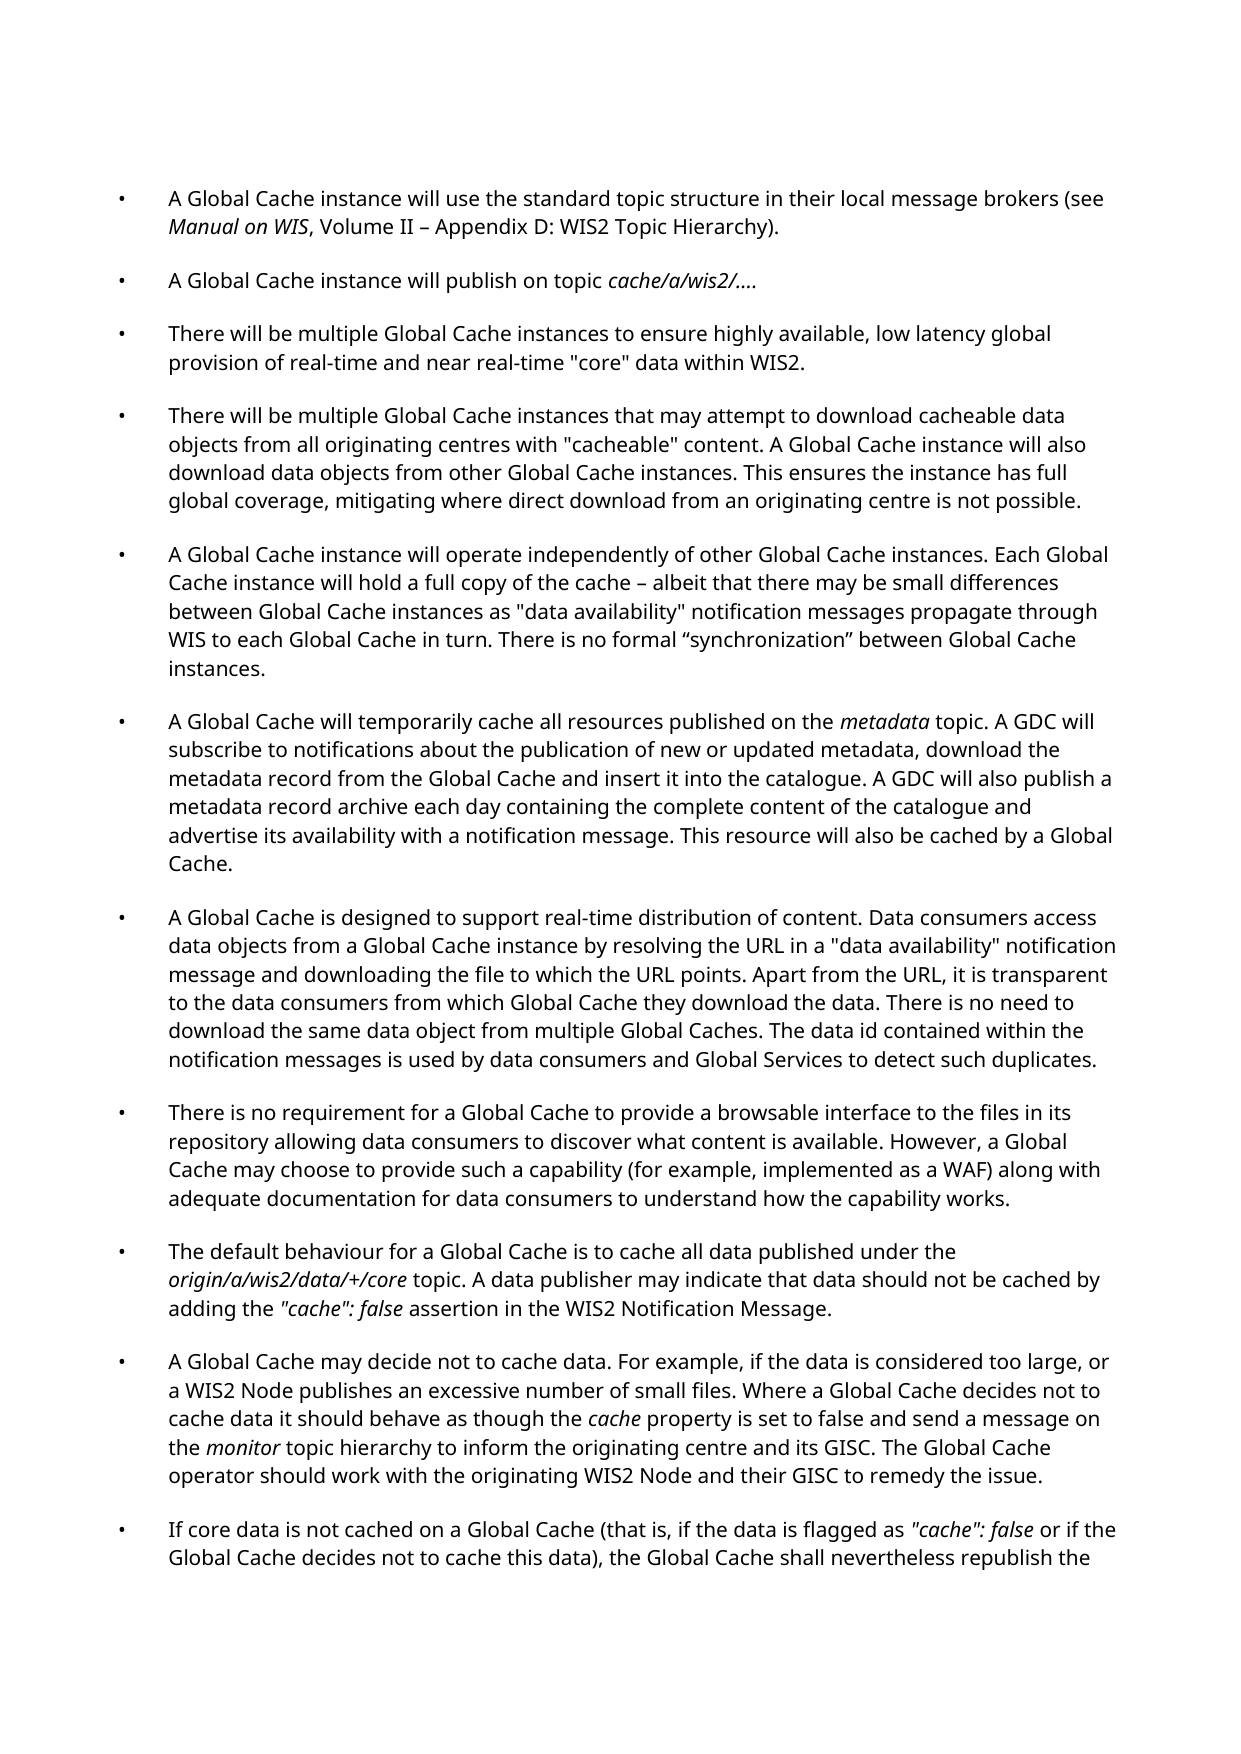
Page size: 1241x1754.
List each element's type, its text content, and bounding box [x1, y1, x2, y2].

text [118, 1515, 1122, 1572]
text • A Global Cache instance will use the standard topic structure in their local message brokers (see Manual on WIS, Volume II – Appendix D: WIS2 Topic Hierarchy). [118, 184, 1122, 241]
text • A Global Cache is designed to support real-time distribution of content. Data consumers access data objects from a Global Cache instance by resolving the URL in a "data availability" notification message and downloading the file to which the URL points. Apart from the URL, it is transparent to the data consumers from which Global Cache they download the data. There is no need to download the same data object from multiple Global Caches. The data id contained within the notification messages is used by data consumers and Global Services to detect such duplicates. [118, 903, 1122, 1073]
text • There will be multiple Global Cache instances that may attempt to download cacheable data objects from all originating centres with "cacheable" content. A Global Cache instance will also download data objects from other Global Cache instances. This ensures the instance has full global coverage, mitigating where direct download from an originating centre is not possible. [118, 401, 1122, 515]
text • There will be multiple Global Cache instances to ensure highly available, low latency global provision of real-time and near real-time "core" data within WIS2. [118, 319, 1122, 376]
text • A Global Cache will temporarily cache all resources published on the metadata topic. A GDC will subscribe to notifications about the publication of new or updated metadata, download the metadata record from the Global Cache and insert it into the catalogue. A GDC will also publish a metadata record archive each day containing the complete content of the catalogue and advertise its availability with a notification message. This resource will also be cached by a Global Cache. [118, 707, 1122, 878]
text • There is no requirement for a Global Cache to provide a browsable interface to the files in its repository allowing data consumers to discover what content is available. However, a Global Cache may choose to provide such a capability (for example, implemented as a WAF) along with adequate documentation for data consumers to understand how the capability works. [118, 1098, 1122, 1212]
text • The default behaviour for a Global Cache is to cache all data published under the origin/a/wis2/data/+/core topic. A data publisher may indicate that data should not be cached by adding the "cache": false assertion in the WIS2 Notification Message. [118, 1237, 1122, 1322]
text • A Global Cache may decide not to cache data. For example, if the data is considered too large, or a WIS2 Node publishes an excessive number of small files. Where a Global Cache decides not to cache data it should behave as though the cache property is set to false and send a message on the monitor topic hierarchy to inform the originating centre and its GISC. The Global Cache operator should work with the originating WIS2 Node and their GISC to remedy the issue. [118, 1347, 1122, 1490]
text • A Global Cache instance will publish on topic cache/a/wis2/…​. [118, 266, 1122, 294]
text • A Global Cache instance will operate independently of other Global Cache instances. Each Global Cache instance will hold a full copy of the cache – albeit that there may be small differences between Global Cache instances as "data availability" notification messages propagate through WIS to each Global Cache in turn. There is no formal “synchronization” between Global Cache instances. [118, 540, 1122, 682]
